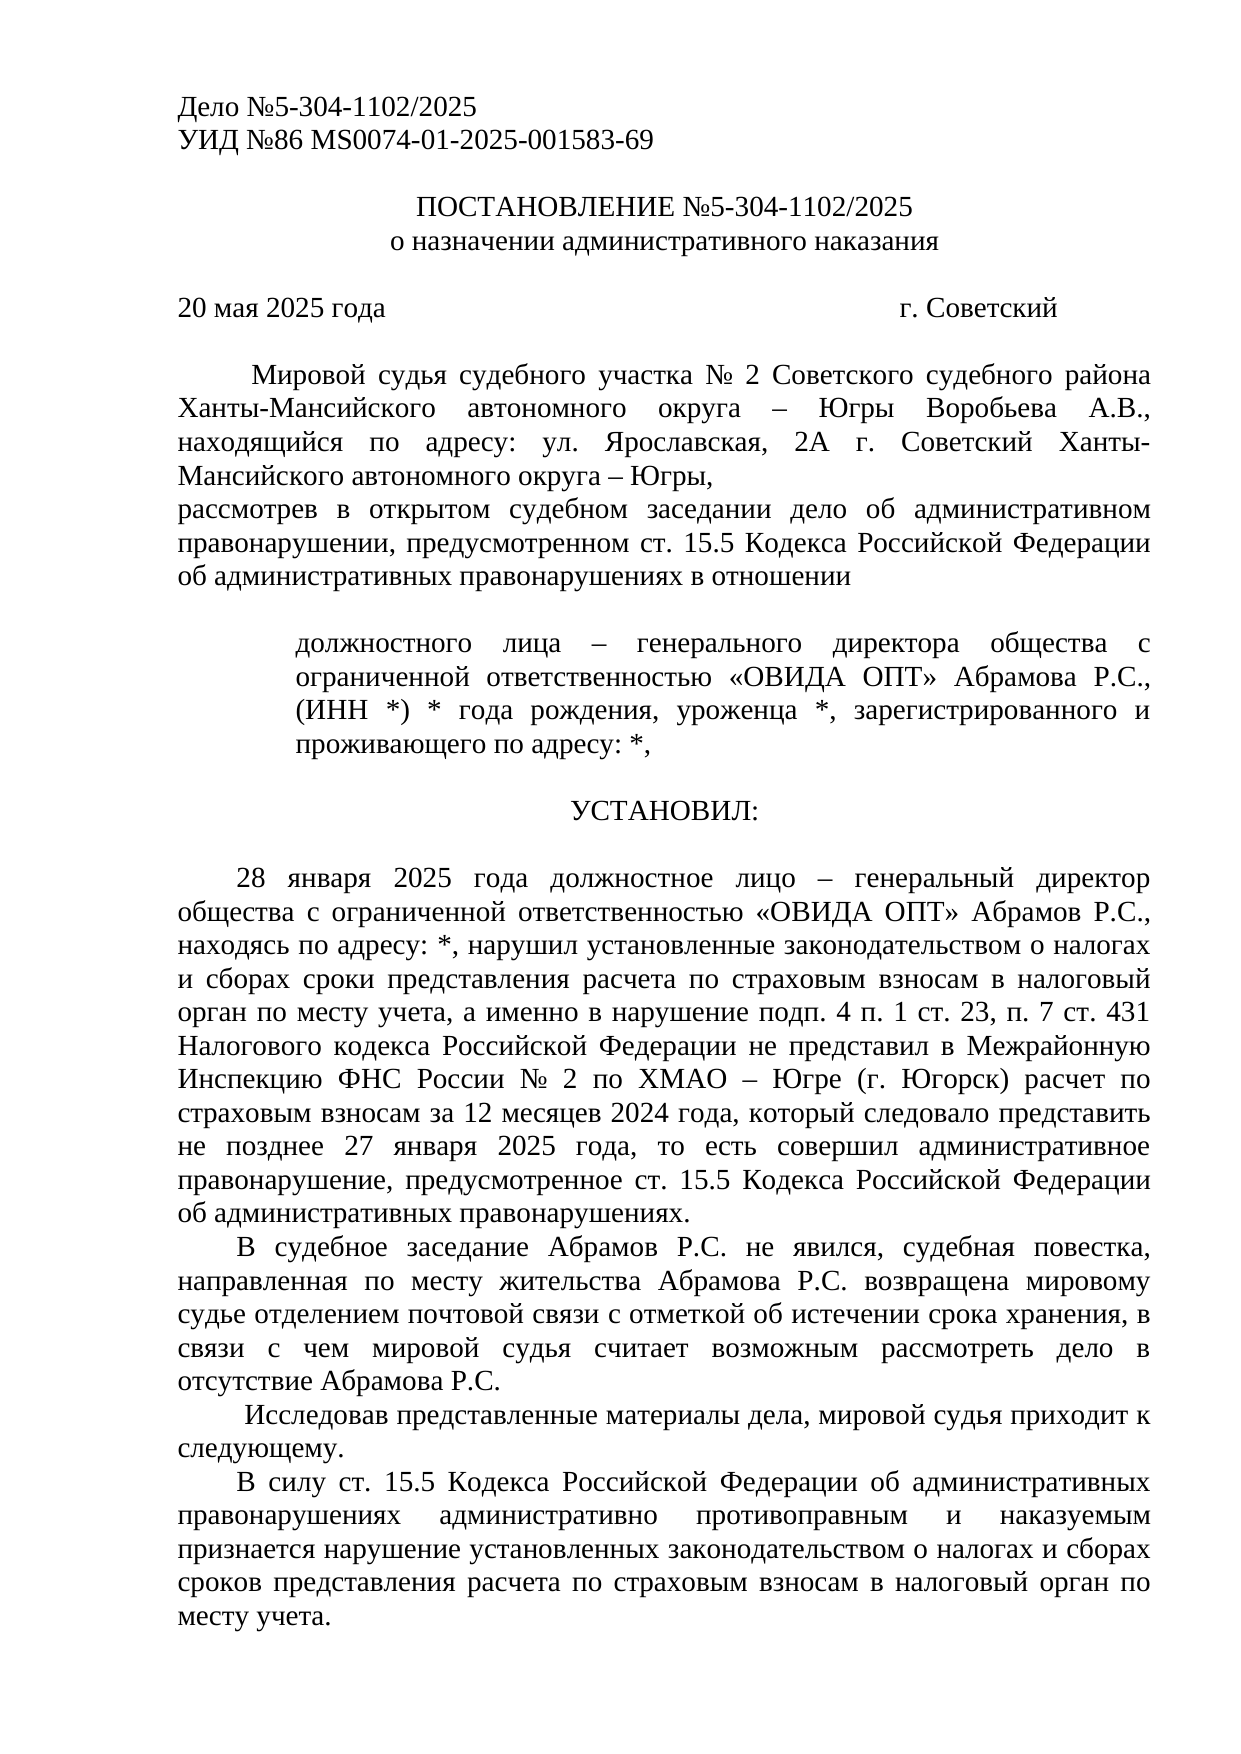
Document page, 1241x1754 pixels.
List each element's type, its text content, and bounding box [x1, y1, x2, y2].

text 28 января 2025 года должностное лицо – генеральный директор общества с ограниченной ответственностью «ОВИДА ОПТ» Абрамов Р.С., находясь по адресу: *, нарушил установленные законодательством о налогах и сборах сроки представления расчета по страховым взносам в налоговый орган по месту учета, а именно в нарушение подп. 4 п. 1 ст. 23, п. 7 ст. 431 Налогового кодекса Российской Федерации не представил в Межрайонную Инспекцию ФНС России № 2 по ХМАО – Югре (г. Югорск) расчет по страховым взносам за 12 месяцев 2024 года, который следовало представить не позднее 27 января 2025 года, то есть совершил административное правонарушение, предусмотренное ст. 15.5 Кодекса Российской Федерации об административных правонарушениях. [177, 860, 1152, 1229]
text ПОСТАНОВЛЕНИЕ №5-304-1102/2025 [177, 189, 1152, 223]
text В судебное заседание Абрамов Р.С. не явился, судебная повестка, направленная по месту жительства Абрамова Р.С. возвращена мировому судье отделением почтовой связи с отметкой об истечении срока хранения, в связи с чем мировой судья считает возможным рассмотреть дело в отсутствие Абрамова Р.С. [177, 1229, 1152, 1397]
text УСТАНОВИЛ: [177, 793, 1152, 827]
text Дело №5-304-1102/2025 [177, 89, 1152, 122]
text В силу ст. 15.5 Кодекса Российской Федерации об административных правонарушениях административно противоправным и наказуемым признается нарушение установленных законодательством о налогах и сборах сроков представления расчета по страховым взносам в налоговый орган по месту учета. [177, 1464, 1152, 1632]
text должностного лица – генерального директора общества с ограниченной ответственностью «ОВИДА ОПТ» Абрамова Р.С., (ИНН *) * года рождения, уроженца *, зарегистрированного и проживающего по адресу: *, [295, 625, 1152, 759]
text Исследовав представленные материалы дела, мировой судья приходит к следующему. [177, 1397, 1152, 1464]
text 20 мая 2025 года г. Советский [177, 290, 1152, 323]
text УИД №86 MS0074-01-2025-001583-69 [177, 122, 1152, 156]
text Мировой судья судебного участка № 2 Советского судебного района Ханты-Мансийского автономного округа – Югры Воробьева А.В., находящийся по адресу: ул. Ярославская, 2А г. Советский Ханты-Мансийского автономного округа – Югры, [177, 357, 1152, 491]
text рассмотрев в открытом судебном заседании дело об административном правонарушении, предусмотренном ст. 15.5 Кодекса Российской Федерации об административных правонарушениях в отношении [177, 491, 1152, 592]
text о назначении административного наказания [177, 223, 1152, 256]
